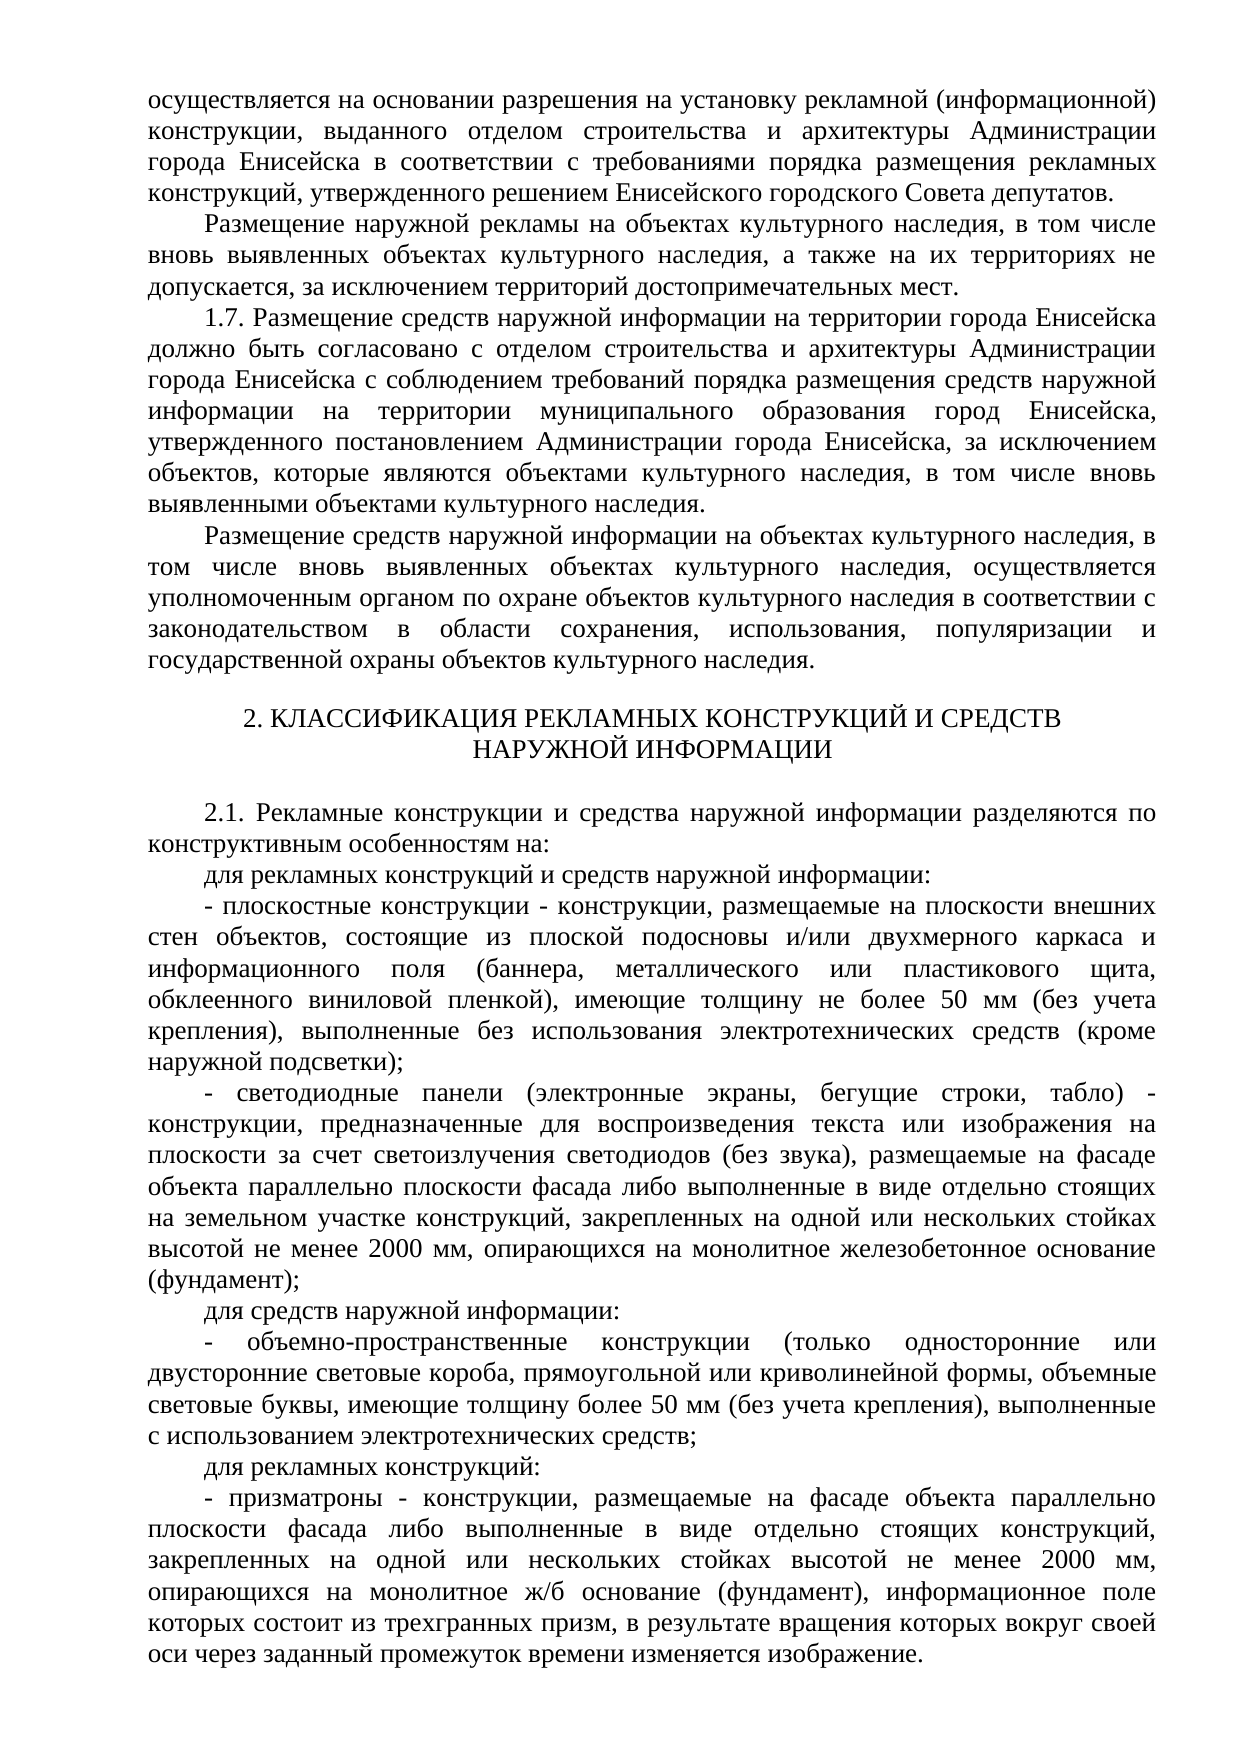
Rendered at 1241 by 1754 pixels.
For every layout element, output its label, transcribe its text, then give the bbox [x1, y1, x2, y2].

text Размещение средств наружной информации на объектах культурного наследия, в том числе вновь выявленных объектах культурного наследия, осуществляется уполномоченным органом по охране объектов культурного наследия в соответствии с законодательством в области сохранения, использования, популяризации и государственной охраны объектов культурного наследия. [148, 519, 1157, 674]
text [148, 83, 1157, 207]
text Размещение наружной рекламы на объектах культурного наследия, в том числе вновь выявленных объектах культурного наследия, а также на их территориях не допускается, за исключением территорий достопримечательных мест. [148, 207, 1157, 301]
text - призматроны - конструкции, размещаемые на фасаде объекта параллельно плоскости фасада либо выполненные в виде отдельно стоящих конструкций, закрепленных на одной или нескольких стойках высотой не менее 2000 мм, опирающихся на монолитное ж/б основание (фундамент), информационное поле которых состоит из трехгранных призм, в результате вращения которых вокруг своей оси через заданный промежуток времени изменяется изображение. [148, 1481, 1157, 1668]
text 2. КЛАССИФИКАЦИЯ РЕКЛАМНЫХ КОНСТРУКЦИЙ И СРЕДСТВ [148, 702, 1157, 734]
text 1.7. Размещение средств наружной информации на территории города Енисейска должно быть согласовано с отделом строительства и архитектуры Администрации города Енисейска с соблюдением требований порядка размещения средств наружной информации на территории муниципального образования город Енисейска, утвержденного постановлением Администрации города Енисейска, за исключением объектов, которые являются объектами культурного наследия, в том числе вновь выявленными объектами культурного наследия. [148, 301, 1157, 519]
text - объемно-пространственные конструкции (только односторонние или двусторонние световые короба, прямоугольной или криволинейной формы, объемные световые буквы, имеющие толщину более 50 мм (без учета крепления), выполненные с использованием электротехнических средств; [148, 1325, 1157, 1450]
text 2.1. Рекламные конструкции и средства наружной информации разделяются по конструктивным особенностям на: [148, 796, 1157, 858]
text - светодиодные панели (электронные экраны, бегущие строки, табло) - конструкции, предназначенные для воспроизведения текста или изображения на плоскости за счет светоизлучения светодиодов (без звука), размещаемые на фасаде объекта параллельно плоскости фасада либо выполненные в виде отдельно стоящих на земельном участке конструкций, закрепленных на одной или нескольких стойках высотой не менее 2000 мм, опирающихся на монолитное железобетонное основание (фундамент); [148, 1076, 1157, 1294]
text для рекламных конструкций: [148, 1450, 1157, 1481]
text для средств наружной информации: [148, 1294, 1157, 1325]
text НАРУЖНОЙ ИНФОРМАЦИИ [148, 734, 1157, 765]
text - плоскостные конструкции - конструкции, размещаемые на плоскости внешних стен объектов, состоящие из плоской подосновы и/или двухмерного каркаса и информационного поля (баннера, металлического или пластикового щита, обклеенного виниловой пленкой), имеющие толщину не более 50 мм (без учета крепления), выполненные без использования электротехнических средств (кроме наружной подсветки); [148, 889, 1157, 1076]
text для рекламных конструкций и средств наружной информации: [148, 858, 1157, 889]
